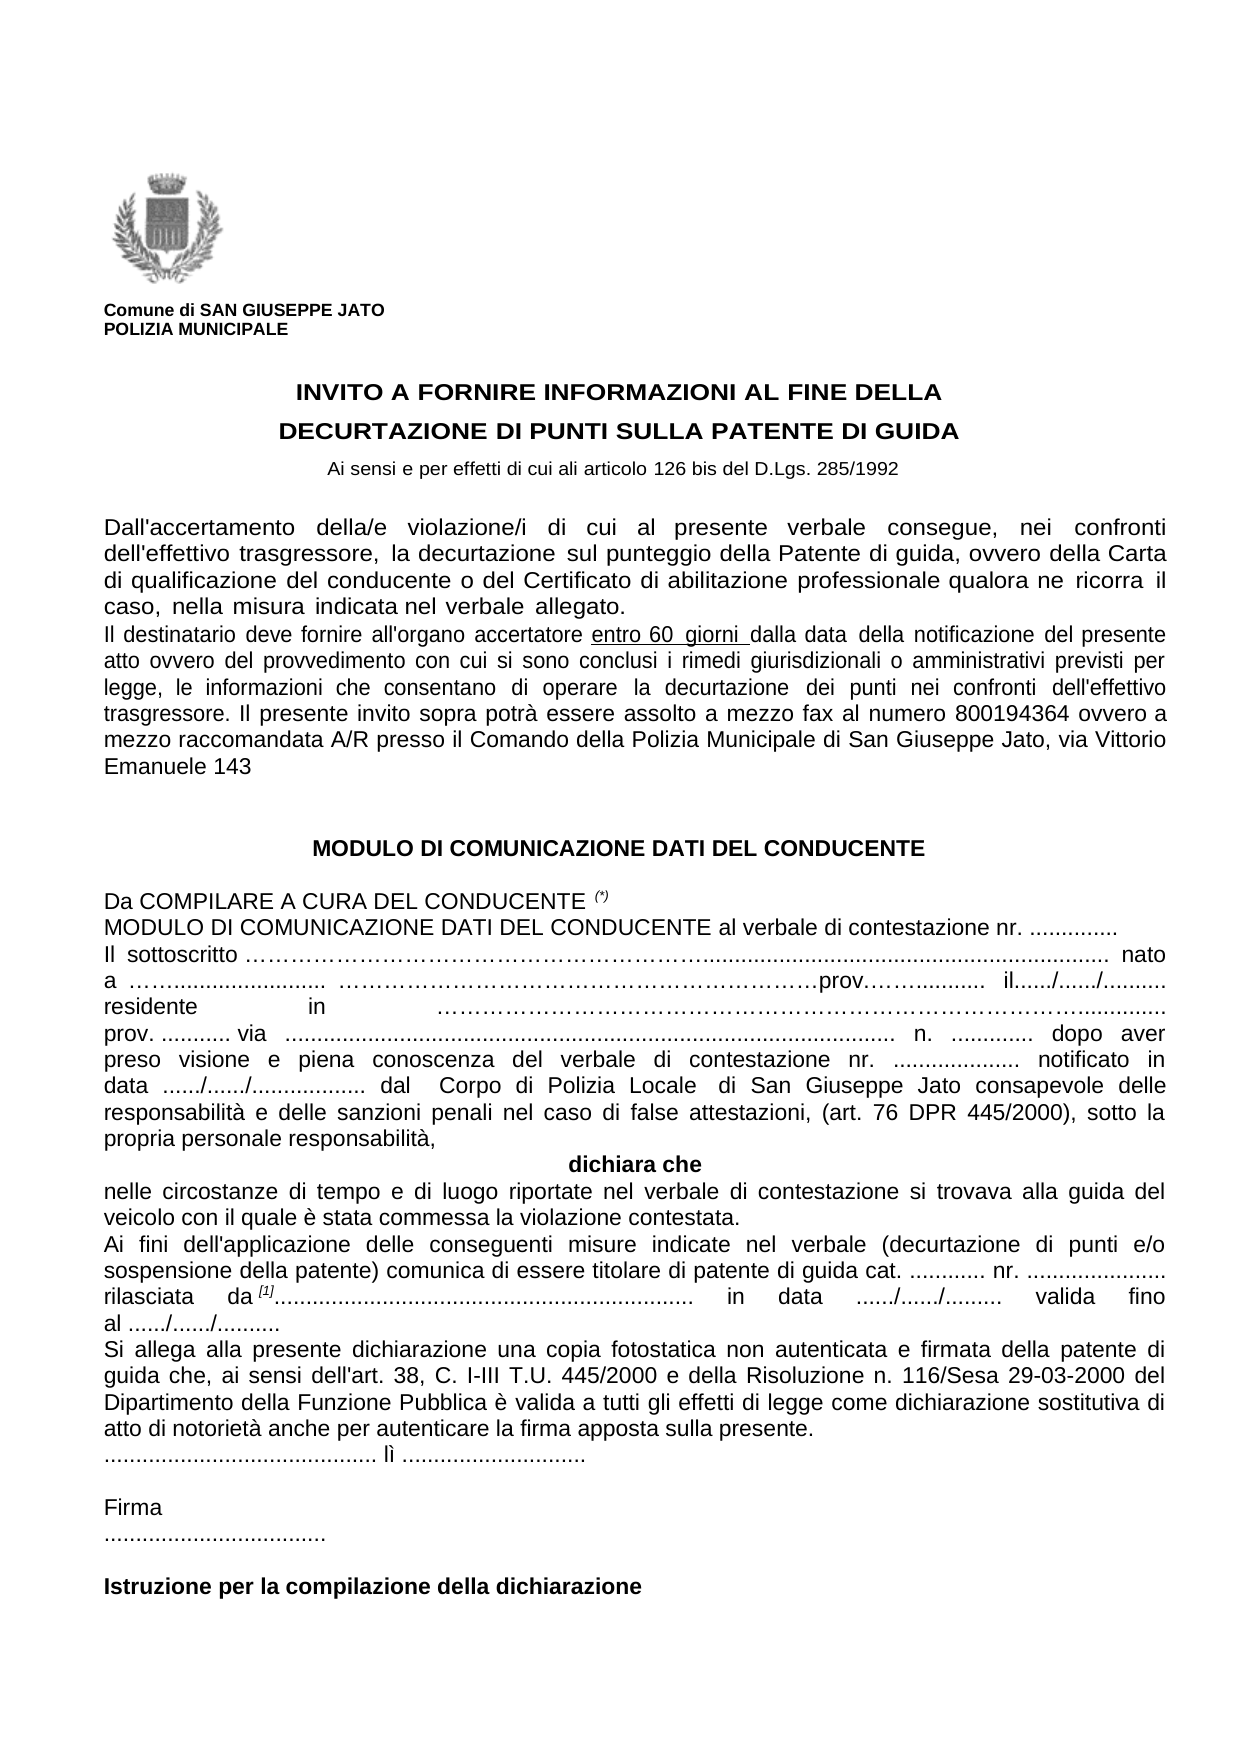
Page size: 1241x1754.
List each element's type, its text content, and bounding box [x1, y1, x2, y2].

text Ai sensi e per effetti di cui ali articolo 126 bis del D.Lgs. 285/1992 [59, 458, 1167, 479]
text POLIZIA MUNICIPALE [94, 321, 1131, 339]
text nelle circostanze di tempo e di luogo riportate nel verbale di contestazione si trovava alla guida del veicolo con il quale è stata commessa la violazione contestata. [103, 1178, 1167, 1231]
text ................................... [103, 1520, 1167, 1547]
text Si allega alla presente dichiarazione una copia fotostatica non autenticata e firmata della patente di guida che, ai sensi dell'art. 38, C. I-III T.U. 445/2000 e della Risoluzione n. 116/Sesa 29-03-2000 del Dipartimento della Funzione Pubblica è valida a tutti gli effetti di legge come dichiarazione sostitutiva di atto di notorietà anche per autenticare la firma apposta sulla presente. [103, 1336, 1167, 1441]
text MODULO DI COMUNICAZIONE DATI DEL CONDUCENTE [71, 835, 1167, 862]
text Ai fini dell'applicazione delle conseguenti misure indicate nel verbale (decurtazione di punti e/o sospensione della patente) comunica di essere titolare di patente di guida cat. ............ nr. ...................... rilasciata da [1].................................................................. in data ....../....../......... valida fino al ....../....../.......... [103, 1231, 1167, 1336]
text ........................................... lì ............................. [103, 1441, 1167, 1468]
text Dall'accertamento della/e violazione/i di cui al presente verbale consegue, nei confronti dell'effettivo trasgressore, la decurtazione sul punteggio della Patente di guida, ovvero della Carta di qualificazione del conducente o del Certificato di abilitazione professionale qualora ne ricorra il caso, nella misura indicata nel verbale allegato. [103, 514, 1167, 619]
text Comune di SAN GIUSEPPE JATO [59, 302, 1131, 320]
text Il sottoscritto ……………………………………………………................................................................ nato a ……........................ ………………………………………………………prov.……........... il....../....../.......... residente in ………………………………………………………………………….............. prov. ........... via ................................................................................................ n. ............. dopo aver preso visione e piena conoscenza del verbale di contestazione nr. .................... notificato in data ....../....../.................. dal Corpo di Polizia Locale di San Giuseppe Jato consapevole delle responsabilità e delle sanzioni penali nel caso di false attestazioni, (art. 76 DPR 445/2000), sotto la propria personale responsabilità, [103, 941, 1167, 1151]
text Istruzione per la compilazione della dichiarazione [103, 1573, 1167, 1599]
text Firma [103, 1494, 1167, 1520]
picture [107, 167, 228, 287]
text DECURTAZIONE DI PUNTI SULLA PATENTE DI GUIDA [71, 418, 1167, 445]
text Il destinatario deve fornire all'organo accertatore entro 60 giorni dalla data della notificazione del presente atto ovvero del provvedimento con cui si sono conclusi i rimedi giurisdizionali o amministrativi previsti per legge, le informazioni che consentano di operare la decurtazione dei punti nei confronti dell'effettivo trasgressore. Il presente invito sopra potrà essere assolto a mezzo fax al numero 800194364 ovvero a mezzo raccomandata A/R presso il Comando della Polizia Municipale di San Giuseppe Jato, via Vittorio Emanuele 143 [103, 621, 1167, 779]
text dichiara che [103, 1151, 1167, 1178]
text INVITO A FORNIRE INFORMAZIONI AL FINE DELLA [71, 379, 1167, 405]
text MODULO DI COMUNICAZIONE DATI DEL CONDUCENTE al verbale di contestazione nr. .............. [103, 914, 1167, 941]
text Da COMPILARE A CURA DEL CONDUCENTE (*) [103, 888, 1167, 914]
